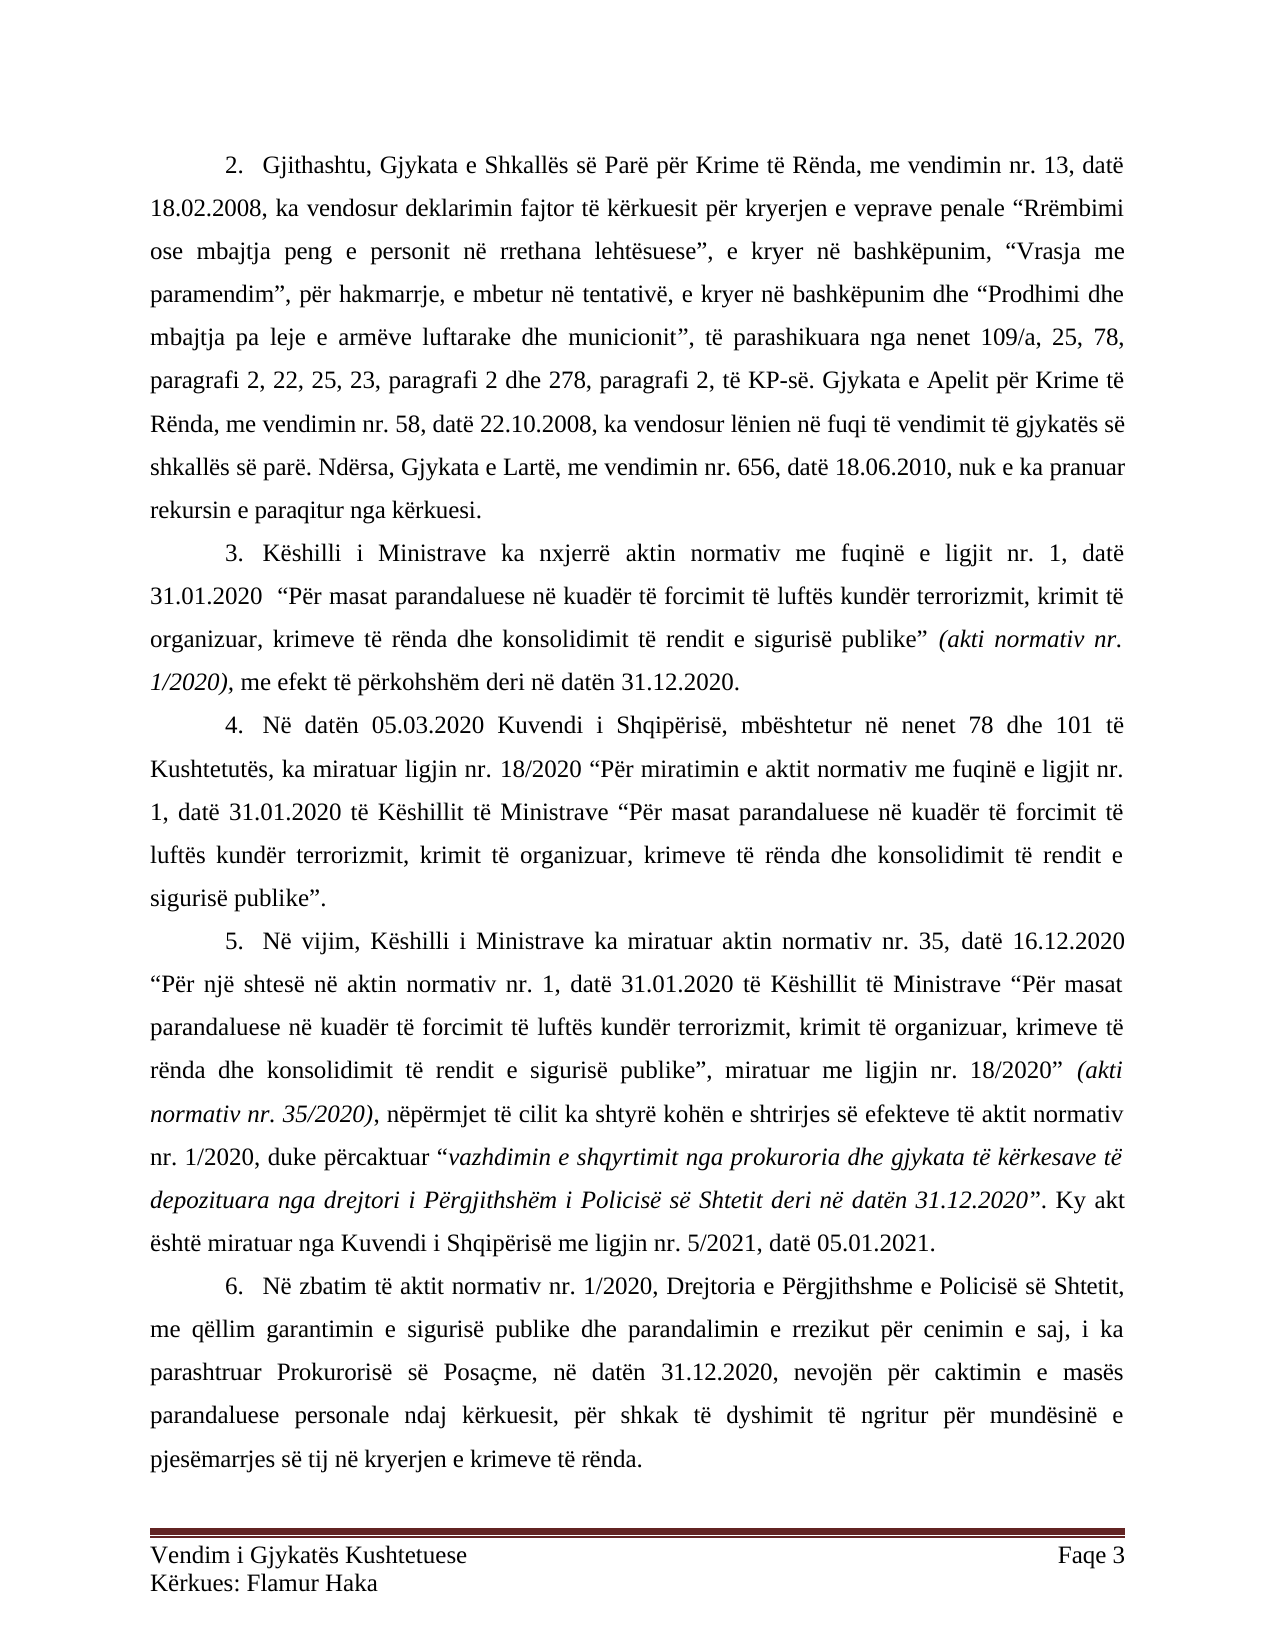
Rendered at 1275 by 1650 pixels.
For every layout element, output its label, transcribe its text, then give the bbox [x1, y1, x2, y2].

list Në vijim, Këshilli i Ministrave ka miratuar aktin normativ nr. 35, datë 16.12.2020 “Për një shtesë në aktin normativ nr. 1, datë 31.01.2020 të Këshillit të Ministrave “Për masat parandaluese në kuadër të forcimit të luftës kundër terrorizmit, krimit të organizuar, krimeve të rënda dhe konsolidimit të rendit e sigurisë publike”, miratuar me ligjin nr. 18/2020” (akti normativ nr. 35/2020), nëpërmjet të cilit ka shtyrë kohën e shtrirjes së efekteve të aktit normativ nr. 1/2020, duke përcaktuar “vazhdimin e shqyrtimit nga prokuroria dhe gjykata të kërkesave të depozituara nga drejtori i Përgjithshëm i Policisë së Shtetit deri në datën 31.12.2020”. Ky akt është miratuar nga Kuvendi i Shqipërisë me ligjin nr. 5/2021, datë 05.01.2021. [150, 926, 1125, 1257]
list Këshilli i Ministrave ka nxjerrë aktin normativ me fuqinë e ligjit nr. 1, datë 31.01.2020 “Për masat parandaluese në kuadër të forcimit të luftës kundër terrorizmit, krimit të organizuar, krimeve të rënda dhe konsolidimit të rendit e sigurisë publike” (akti normativ nr. 1/2020), me efekt të përkohshëm deri në datën 31.12.2020. [150, 538, 1125, 696]
list Gjithashtu, Gjykata e Shkallës së Parë për Krime të Rënda, me vendimin nr. 13, datë 18.02.2008, ka vendosur deklarimin fajtor të kërkuesit për kryerjen e veprave penale “Rrëmbimi ose mbajtja peng e personit në rrethana lehtësuese”, e kryer në bashkëpunim, “Vrasja me paramendim”, për hakmarrje, e mbetur në tentativë, e kryer në bashkëpunim dhe “Prodhimi dhe mbajtja pa leje e armëve luftarake dhe municionit”, të parashikuara nga nenet 109/a, 25, 78, paragrafi 2, 22, 25, 23, paragrafi 2 dhe 278, paragrafi 2, të KP-së. Gjykata e Apelit për Krime të Rënda, me vendimin nr. 58, datë 22.10.2008, ka vendosur lënien në fuqi të vendimit të gjykatës së shkallës së parë. Ndërsa, Gjykata e Lartë, me vendimin nr. 656, datë 18.06.2010, nuk e ka pranuar rekursin e paraqitur nga kërkuesi. [150, 150, 1125, 524]
list Në datën 05.03.2020 Kuvendi i Shqipërisë, mbështetur në nenet 78 dhe 101 të Kushtetutës, ka miratuar ligjin nr. 18/2020 “Për miratimin e aktit normativ me fuqinë e ligjit nr. 1, datë 31.01.2020 të Këshillit të Ministrave “Për masat parandaluese në kuadër të forcimit të luftës kundër terrorizmit, krimit të organizuar, krimeve të rënda dhe konsolidimit të rendit e sigurisë publike”. [150, 711, 1125, 912]
list Në zbatim të aktit normativ nr. 1/2020, Drejtoria e Përgjithshme e Policisë së Shtetit, me qëllim garantimin e sigurisë publike dhe parandalimin e rrezikut për cenimin e saj, i ka parashtruar Prokurorisë së Posaçme, në datën 31.12.2020, nevojën për caktimin e masës parandaluese personale ndaj kërkuesit, për shkak të dyshimit të ngritur për mundësinë e pjesëmarrjes së tij në kryerjen e krimeve të rënda. [150, 1271, 1125, 1472]
